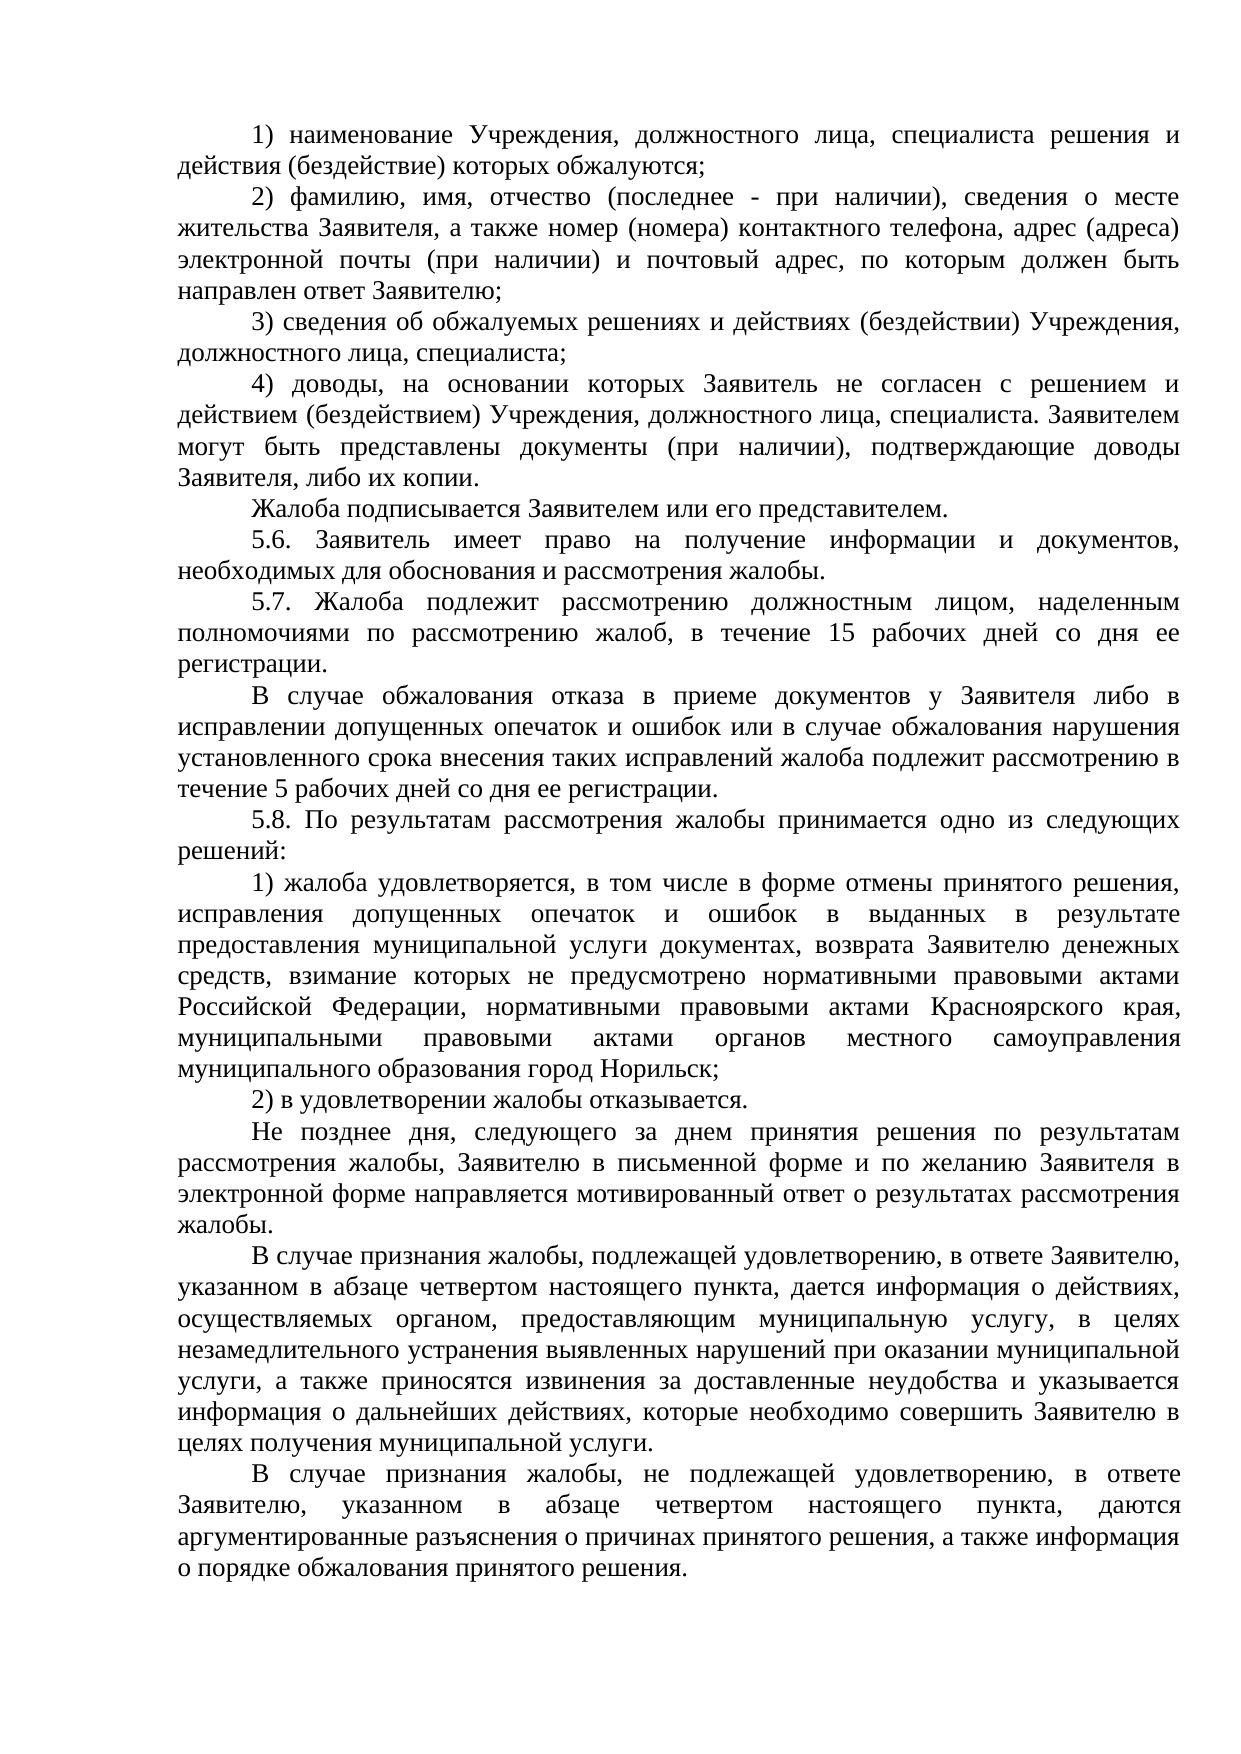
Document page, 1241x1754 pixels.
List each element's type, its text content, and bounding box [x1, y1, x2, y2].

text 5.8. По результатам рассмотрения жалобы принимается одно из следующих решений: [177, 803, 1181, 866]
text 1) наименование Учреждения, должностного лица, специалиста решения и действия (бездействие) которых обжалуются; [177, 118, 1181, 180]
text Не позднее дня, следующего за днем принятия решения по результатам рассмотрения жалобы, Заявителю в письменной форме и по желанию Заявителя в электронной форме направляется мотивированный ответ о результатах рассмотрения жалобы. [177, 1115, 1181, 1239]
text Жалоба подписывается Заявителем или его представителем. [177, 492, 1181, 523]
text 5.6. Заявитель имеет право на получение информации и документов, необходимых для обоснования и рассмотрения жалобы. [177, 523, 1181, 585]
text 3) сведения об обжалуемых решениях и действиях (бездействии) Учреждения, должностного лица, специалиста; [177, 305, 1181, 367]
text В случае признания жалобы, не подлежащей удовлетворению, в ответе Заявителю, указанном в абзаце четвертом настоящего пункта, даются аргументированные разъяснения о причинах принятого решения, а также информация о порядке обжалования принятого решения. [177, 1457, 1181, 1582]
text 5.7. Жалоба подлежит рассмотрению должностным лицом, наделенным полномочиями по рассмотрению жалоб, в течение 15 рабочих дней со дня ее регистрации. [177, 585, 1181, 679]
text 2) фамилию, имя, отчество (последнее - при наличии), сведения о месте жительства Заявителя, а также номер (номера) контактного телефона, адрес (адреса) электронной почты (при наличии) и почтовый адрес, по которым должен быть направлен ответ Заявителю; [177, 180, 1181, 305]
text 2) в удовлетворении жалобы отказывается. [177, 1084, 1181, 1115]
text 1) жалоба удовлетворяется, в том числе в форме отмены принятого решения, исправления допущенных опечаток и ошибок в выданных в результате предоставления муниципальной услуги документах, возврата Заявителю денежных средств, взимание которых не предусмотрено нормативными правовыми актами Российской Федерации, нормативными правовыми актами Красноярского края, муниципальными правовыми актами органов местного самоуправления муниципального образования город Норильск; [177, 866, 1181, 1084]
text 4) доводы, на основании которых Заявитель не согласен с решением и действием (бездействием) Учреждения, должностного лица, специалиста. Заявителем могут быть представлены документы (при наличии), подтверждающие доводы Заявителя, либо их копии. [177, 367, 1181, 492]
text В случае обжалования отказа в приеме документов у Заявителя либо в исправлении допущенных опечаток и ошибок или в случае обжалования нарушения установленного срока внесения таких исправлений жалоба подлежит рассмотрению в течение 5 рабочих дней со дня ее регистрации. [177, 679, 1181, 803]
text В случае признания жалобы, подлежащей удовлетворению, в ответе Заявителю, указанном в абзаце четвертом настоящего пункта, дается информация о действиях, осуществляемых органом, предоставляющим муниципальную услугу, в целях незамедлительного устранения выявленных нарушений при оказании муниципальной услуги, а также приносятся извинения за доставленные неудобства и указывается информация о дальнейших действиях, которые необходимо совершить Заявителю в целях получения муниципальной услуги. [177, 1239, 1181, 1457]
